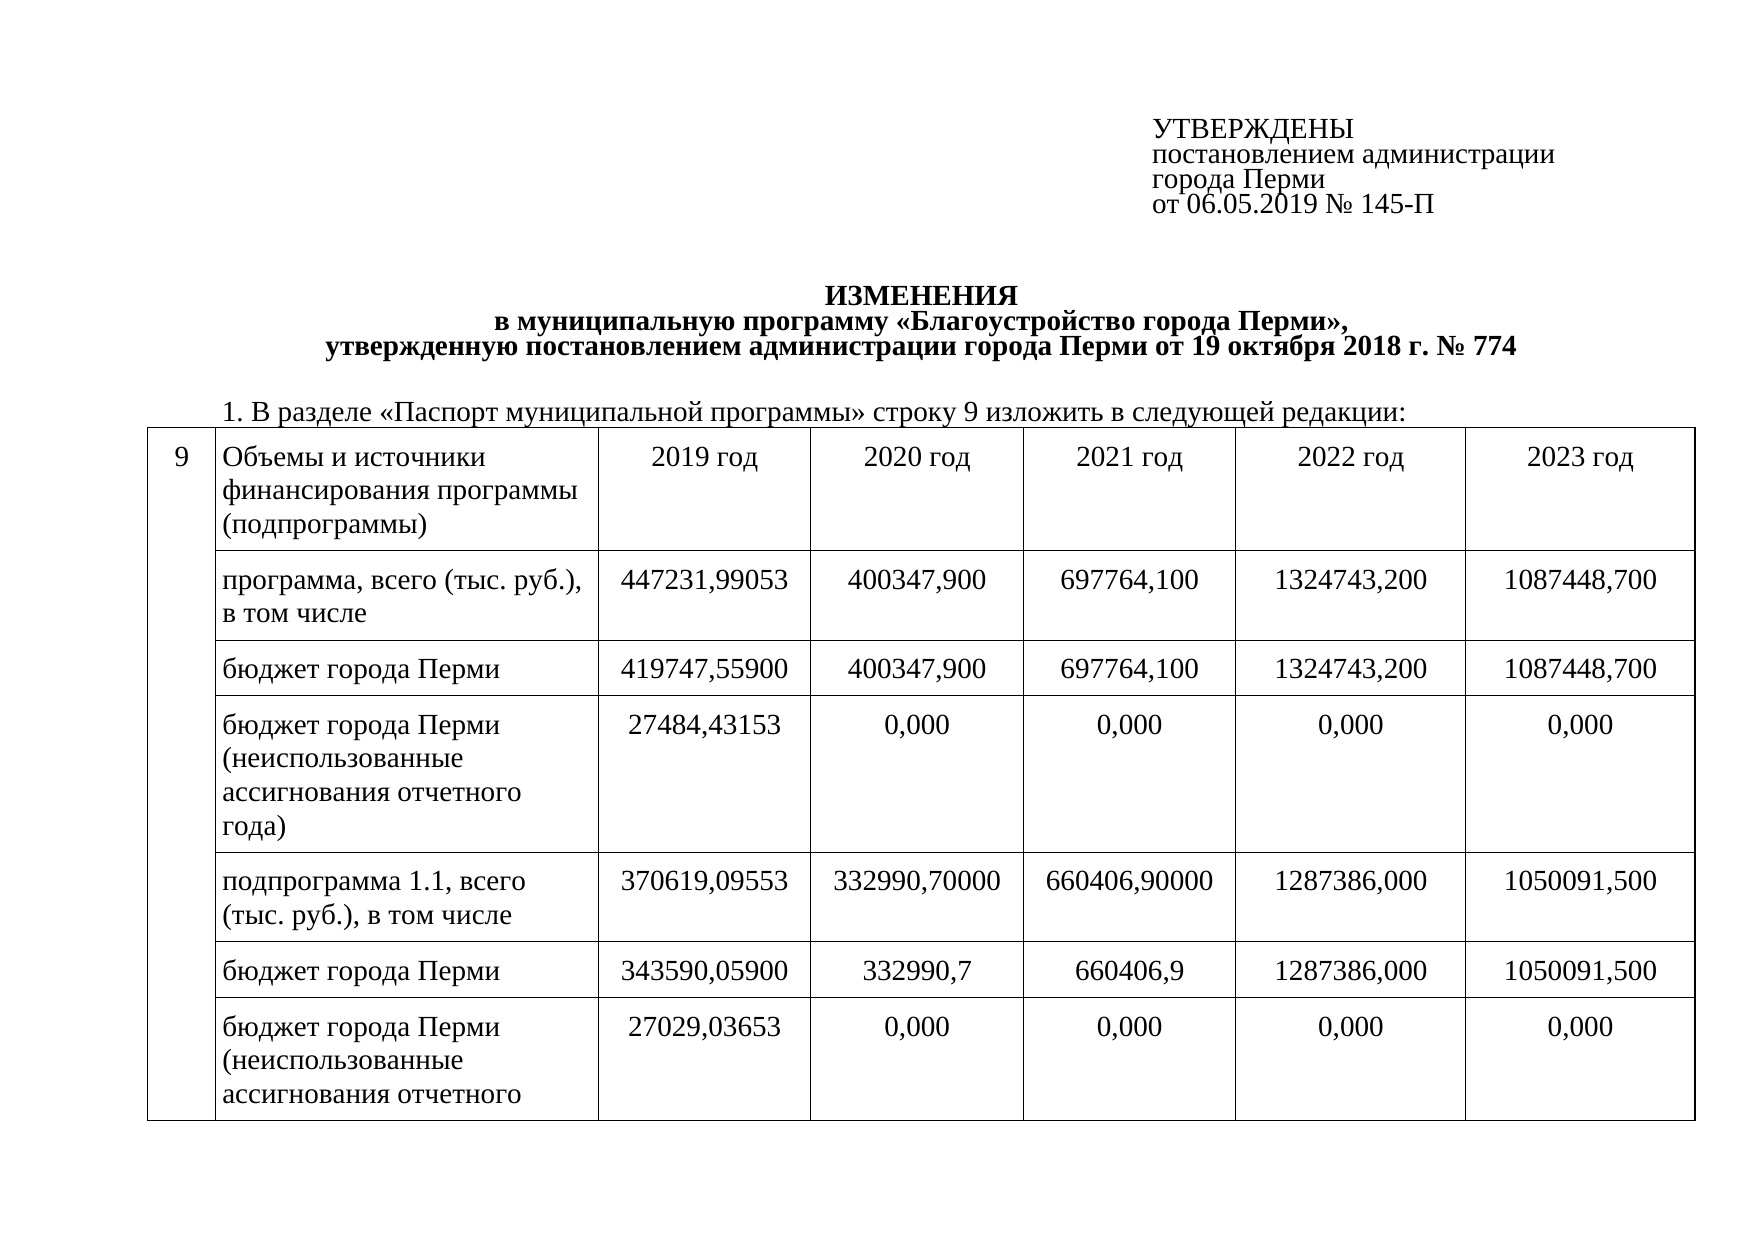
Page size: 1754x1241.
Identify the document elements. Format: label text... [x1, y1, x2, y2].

text города Перми [1152, 168, 1695, 193]
table_header Объемы и источники финансирования программы (подпрограммы) [216, 428, 598, 550]
table_cell 27484,43153 [599, 696, 810, 852]
table_header 9 [148, 428, 215, 1120]
table_cell 0,000 [1024, 998, 1235, 1120]
table_cell подпрограмма 1.1, всего (тыс. руб.), в том числе [216, 853, 598, 941]
table_cell 660406,9 [1024, 942, 1235, 997]
table_cell бюджет города Перми [216, 942, 598, 997]
table_cell 370619,09553 [599, 853, 810, 941]
table_cell бюджет города Перми [216, 641, 598, 695]
table_cell 1087448,700 [1466, 641, 1694, 695]
table_cell 0,000 [1466, 696, 1694, 852]
table_cell 343590,05900 [599, 942, 810, 997]
text утвержденную постановлением администрации города Перми от 19 октября 2018 г. № 774 [148, 335, 1695, 360]
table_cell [216, 998, 598, 1120]
table_cell программа, всего (тыс. руб.), в том числе [216, 551, 598, 639]
table_cell 419747,55900 [599, 641, 810, 695]
table_cell 447231,99053 [599, 551, 810, 639]
table_cell 0,000 [811, 998, 1023, 1120]
text ИЗМЕНЕНИЯ [148, 285, 1695, 310]
table_header 2022 год [1236, 428, 1465, 550]
table_cell 1324743,200 [1236, 551, 1465, 639]
table_cell бюджет города Перми (неиспользованные ассигнования отчетного года) [216, 696, 598, 852]
table_cell 332990,7 [811, 942, 1023, 997]
table_header 2023 год [1466, 428, 1694, 550]
table_header 2019 год [599, 428, 810, 550]
table_cell 1050091,500 [1466, 853, 1694, 941]
text УТВЕРЖДЕНЫ [1152, 118, 1695, 143]
table_cell 400347,900 [811, 641, 1023, 695]
table_cell 1287386,000 [1236, 942, 1465, 997]
text 1. В разделе «Паспорт муниципальной программы» строку 9 изложить в следующей редакции: [148, 394, 1695, 427]
text в муниципальную программу «Благоустройство города Перми», [148, 310, 1695, 335]
table_cell 400347,900 [811, 551, 1023, 639]
table_cell 27029,03653 [599, 998, 810, 1120]
table_cell 697764,100 [1024, 641, 1235, 695]
table_cell 0,000 [1466, 998, 1694, 1120]
table_header 2021 год [1024, 428, 1235, 550]
text от 06.05.2019 № 145-П [1152, 193, 1695, 218]
table_cell 0,000 [1236, 696, 1465, 852]
table_cell 0,000 [1236, 998, 1465, 1120]
table_cell 1324743,200 [1236, 641, 1465, 695]
table_cell 1087448,700 [1466, 551, 1694, 639]
table_cell 1287386,000 [1236, 853, 1465, 941]
table_cell 1050091,500 [1466, 942, 1694, 997]
table_cell 660406,90000 [1024, 853, 1235, 941]
table_cell 697764,100 [1024, 551, 1235, 639]
table_cell 0,000 [1024, 696, 1235, 852]
table_cell 332990,70000 [811, 853, 1023, 941]
text постановлением администрации [1152, 143, 1695, 168]
table_header 2020 год [811, 428, 1023, 550]
table_cell 0,000 [811, 696, 1023, 852]
